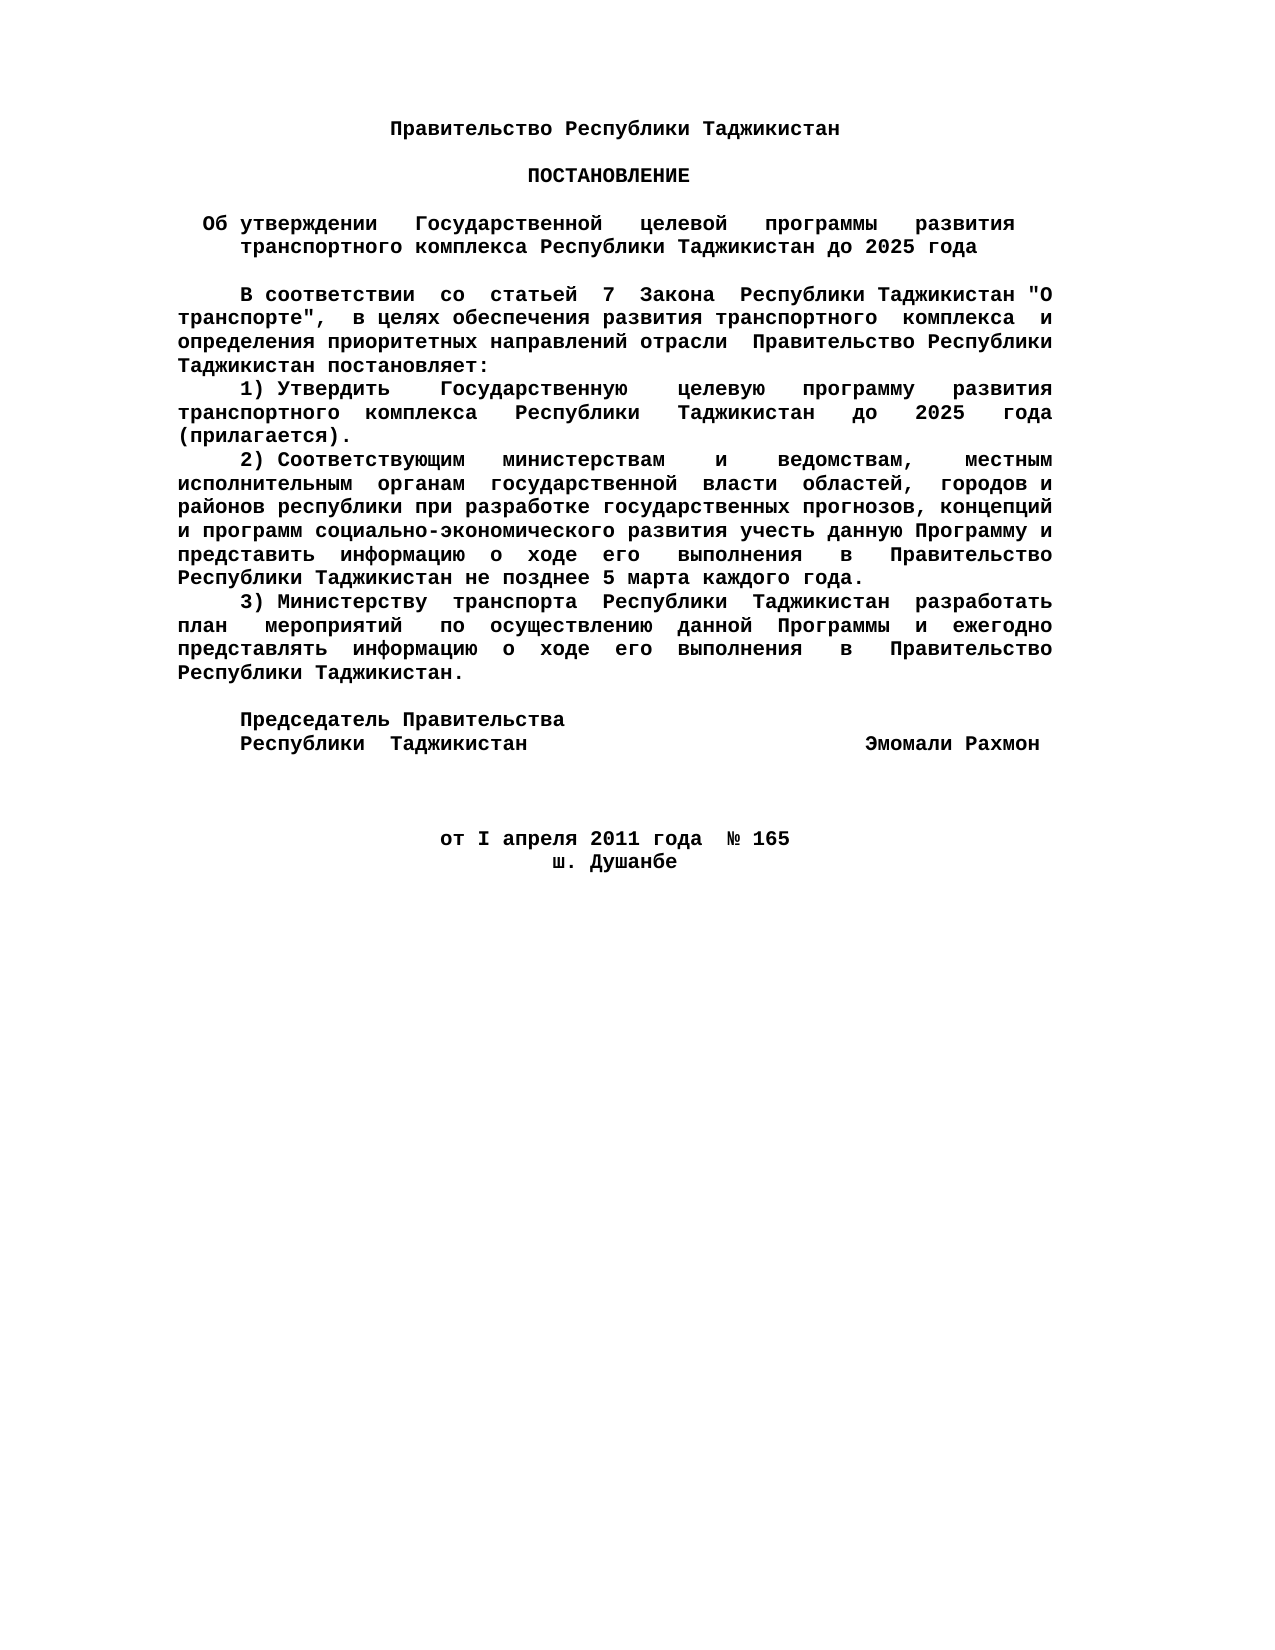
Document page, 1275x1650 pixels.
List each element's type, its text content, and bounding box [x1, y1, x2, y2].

text определения приоритетных направлений отрасли Правительство Республики [177, 331, 1186, 354]
text от I апреля 2011 года № 165 [177, 827, 1186, 851]
text Председатель Правительства [177, 709, 1186, 733]
text (прилагается). [177, 426, 1186, 449]
text В соответствии со статьей 7 Закона Республики Таджикистан "О [177, 284, 1186, 307]
text представить информацию о ходе его выполнения в Правительство [177, 544, 1186, 567]
text 1) Утвердить Государственную целевую программу развития [177, 378, 1186, 402]
text транспортного комплекса Республики Таджикистан до 2025 года [177, 402, 1186, 426]
text Республики Таджикистан не позднее 5 марта каждого года. [177, 567, 1186, 591]
text 3) Министерству транспорта Республики Таджикистан разработать [177, 591, 1186, 615]
text Правительство Республики Таджикистан [177, 118, 1186, 142]
text транспорте", в целях обеспечения развития транспортного комплекса и [177, 307, 1186, 331]
text и программ социально-экономического развития учесть данную Программу и [177, 520, 1186, 544]
text представлять информацию о ходе его выполнения в Правительство [177, 638, 1186, 662]
text Республики Таджикистан. [177, 662, 1186, 686]
text ПОСТАНОВЛЕНИЕ [177, 165, 1186, 189]
text ш. Душанбе [177, 851, 1186, 875]
text исполнительным органам государственной власти областей, городов и [177, 473, 1186, 496]
text транспортного комплекса Республики Таджикистан до 2025 года [177, 236, 1186, 260]
text районов республики при разработке государственных прогнозов, концепций [177, 496, 1186, 520]
text Об утверждении Государственной целевой программы развития [177, 213, 1186, 236]
text Республики Таджикистан Эмомали Рахмон [177, 733, 1186, 757]
text Таджикистан постановляет: [177, 354, 1186, 378]
text план мероприятий по осуществлению данной Программы и ежегодно [177, 615, 1186, 638]
text 2) Соответствующим министерствам и ведомствам, местным [177, 449, 1186, 473]
